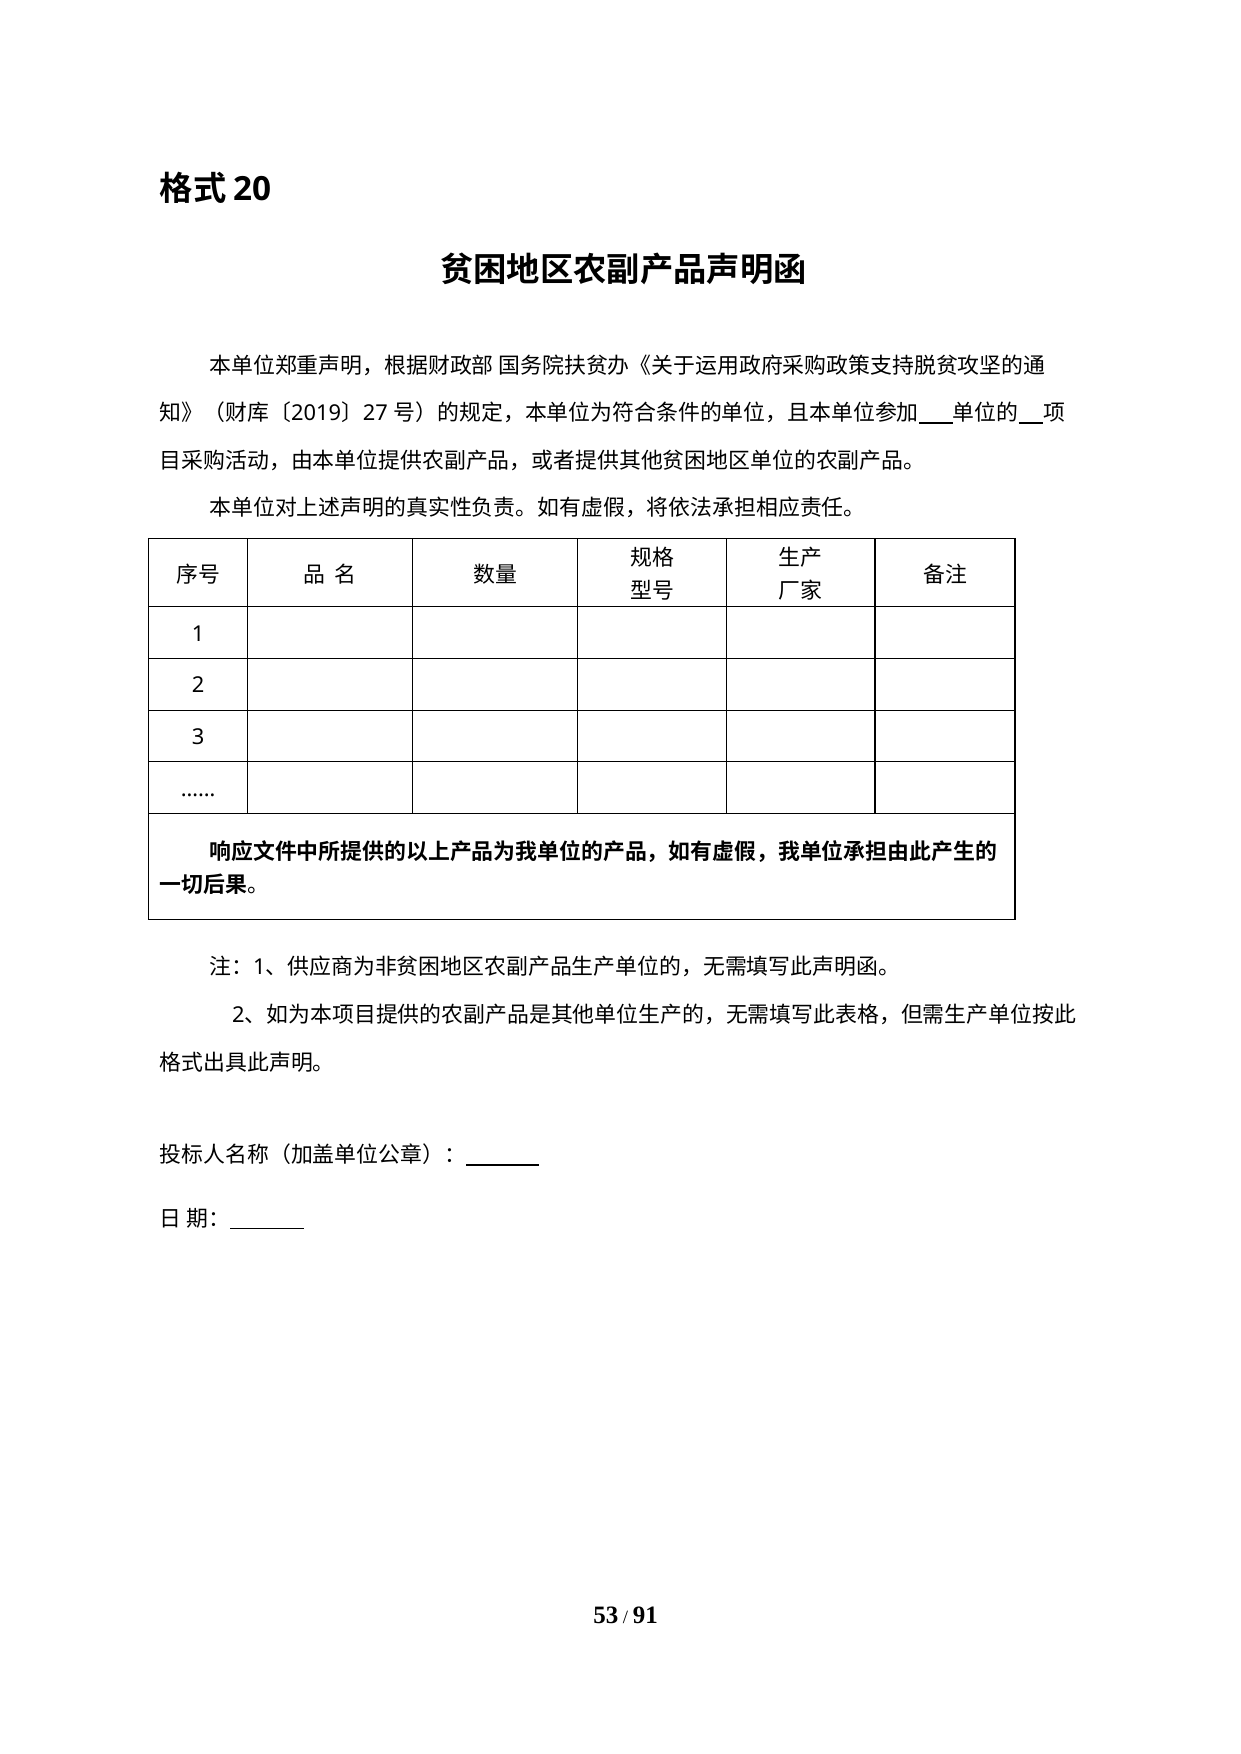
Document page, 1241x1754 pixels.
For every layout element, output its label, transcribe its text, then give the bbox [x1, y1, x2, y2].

table_cell [876, 607, 1014, 658]
table_cell 1 [149, 607, 247, 658]
table_cell [727, 762, 874, 813]
table_header 品 名 [248, 539, 412, 606]
table_cell [413, 711, 577, 761]
table_cell [413, 607, 577, 658]
table_cell [876, 711, 1014, 761]
table_cell [727, 711, 874, 761]
table_header 生产 厂家 [727, 539, 874, 606]
text 本单位郑重声明，根据财政部 国务院扶贫办《关于运用政府采购政策支持脱贫攻坚的通知》（财库〔2019〕27 号）的规定，本单位为符合条件的单位，且本单位参加 单位的 项目采购活动，由本单位提供农副产品，或者提供其他贫困地区单位的农副产品。 [159, 348, 1076, 474]
table_header 数量 [413, 539, 577, 606]
table_cell [578, 711, 726, 761]
text 投标人名称（加盖单位公章）： [159, 1137, 1076, 1168]
table_cell [727, 659, 874, 709]
table_cell …… [149, 762, 247, 813]
table_cell 2 [149, 659, 247, 709]
table_cell [413, 762, 577, 813]
text 2、如为本项目提供的农副产品是其他单位生产的，无需填写此表格，但需生产单位按此格式出具此声明。 [159, 997, 1076, 1076]
table_cell [578, 659, 726, 709]
text 注：1、供应商为非贫困地区农副产品生产单位的，无需填写此声明函。 [159, 949, 1076, 981]
table_cell [876, 659, 1014, 709]
table_cell [248, 659, 412, 709]
table_cell [248, 607, 412, 658]
table_cell [876, 762, 1014, 813]
table_cell 响应文件中所提供的以上产品为我单位的产品，如有虚假，我单位承担由此产生的一切后果。 [149, 814, 1014, 918]
subtitle 格式20 [159, 162, 1087, 210]
table_header 序号 [149, 539, 247, 606]
table_cell [727, 607, 874, 658]
text 日 期： [159, 1200, 1087, 1233]
table_header 备注 [876, 539, 1014, 606]
table_cell [248, 711, 412, 761]
table_cell [413, 659, 577, 709]
table_cell [248, 762, 412, 813]
text 本单位对上述声明的真实性负责。如有虚假，将依法承担相应责任。 [159, 490, 1076, 522]
table_cell [578, 607, 726, 658]
table_cell [578, 762, 726, 813]
table_header 规格 型号 [578, 539, 726, 606]
table_cell 3 [149, 711, 247, 761]
text 贫困地区农副产品声明函 [159, 243, 1087, 291]
